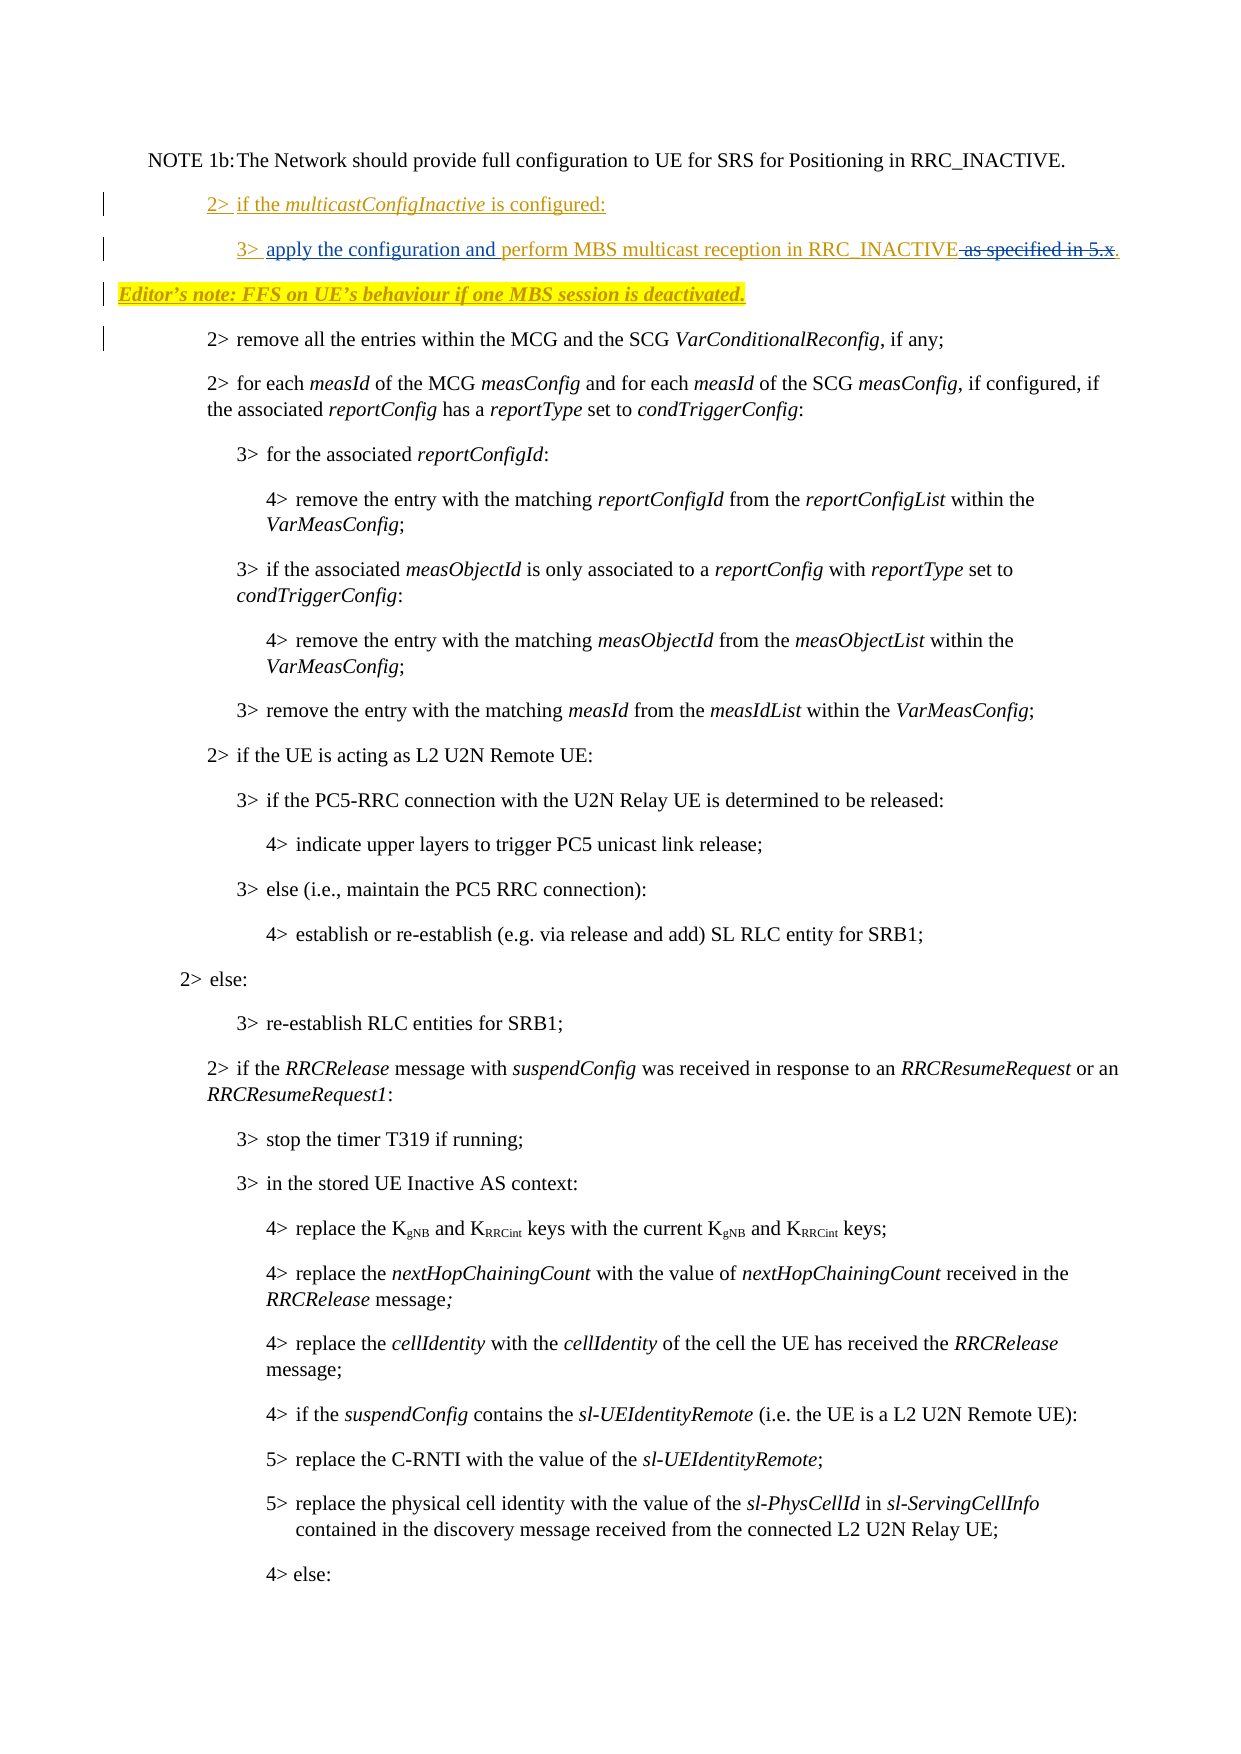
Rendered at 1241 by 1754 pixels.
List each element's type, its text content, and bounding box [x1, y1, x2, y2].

text 3> for the associated reportConfigId: [236, 442, 1122, 466]
text 2> for each measId of the MCG measConfig and for each measId of the SCG measConfig, if configured, if the associated reportConfig has a reportType set to condTriggerConfig: [207, 371, 1122, 421]
text 5> replace the C-RNTI with the value of the sl-UEIdentityRemote; [266, 1446, 1122, 1471]
text 4> indicate upper layers to trigger PC5 unicast link release; [266, 832, 1122, 856]
text 4> replace the KgNB and KRRCint keys with the current KgNB and KRRCint keys; [266, 1216, 1122, 1240]
text 3> if the associated measObjectId is only associated to a reportConfig with reportType set to condTriggerConfig: [236, 557, 1122, 607]
text 4> else: [266, 1562, 1122, 1586]
text 4> remove the entry with the matching reportConfigId from the reportConfigList within the VarMeasConfig; [266, 486, 1122, 536]
text 2> if the RRCRelease message with suspendConfig was received in response to an RRCResumeRequest or an RRCResumeRequest1: [207, 1056, 1122, 1106]
text 4> replace the nextHopChainingCount with the value of nextHopChainingCount received in the RRCRelease message; [266, 1261, 1122, 1311]
text 3> stop the timer T319 if running; [236, 1126, 1122, 1151]
text NOTE 1b: The Network should provide full configuration to UE for SRS for Positioning in RRC_INACTIVE. [148, 148, 1122, 172]
text 4> if the suspendConfig contains the sl-UEIdentityRemote (i.e. the UE is a L2 U2N Remote UE): [266, 1402, 1122, 1426]
text 2> if the UE is acting as L2 U2N Remote UE: [207, 743, 1122, 767]
text 3> re-establish RLC entities for SRB1; [236, 1011, 1122, 1035]
text 3> in the stored UE Inactive AS context: [236, 1171, 1122, 1195]
text 2> else: [180, 966, 1122, 991]
text 5> replace the physical cell identity with the value of the sl-PhysCellId in sl-ServingCellInfo contained in the discovery message received from the connected L2 U2N Relay UE; [266, 1491, 1122, 1541]
text 3> remove the entry with the matching measId from the measIdList within the VarMeasConfig; [236, 698, 1122, 722]
text 4> remove the entry with the matching measObjectId from the measObjectList within the VarMeasConfig; [266, 628, 1122, 678]
text 3> if the PC5-RRC connection with the U2N Relay UE is determined to be released: [236, 788, 1122, 812]
text 3> else (i.e., maintain the PC5 RRC connection): [236, 877, 1122, 901]
text 4> establish or re-establish (e.g. via release and add) SL RLC entity for SRB1; [266, 922, 1122, 946]
text 4> replace the cellIdentity with the cellIdentity of the cell the UE has received the RRCRelease message; [266, 1331, 1122, 1381]
text 2> remove all the entries within the MCG and the SCG VarConditionalReconfig, if any; [207, 326, 1122, 351]
